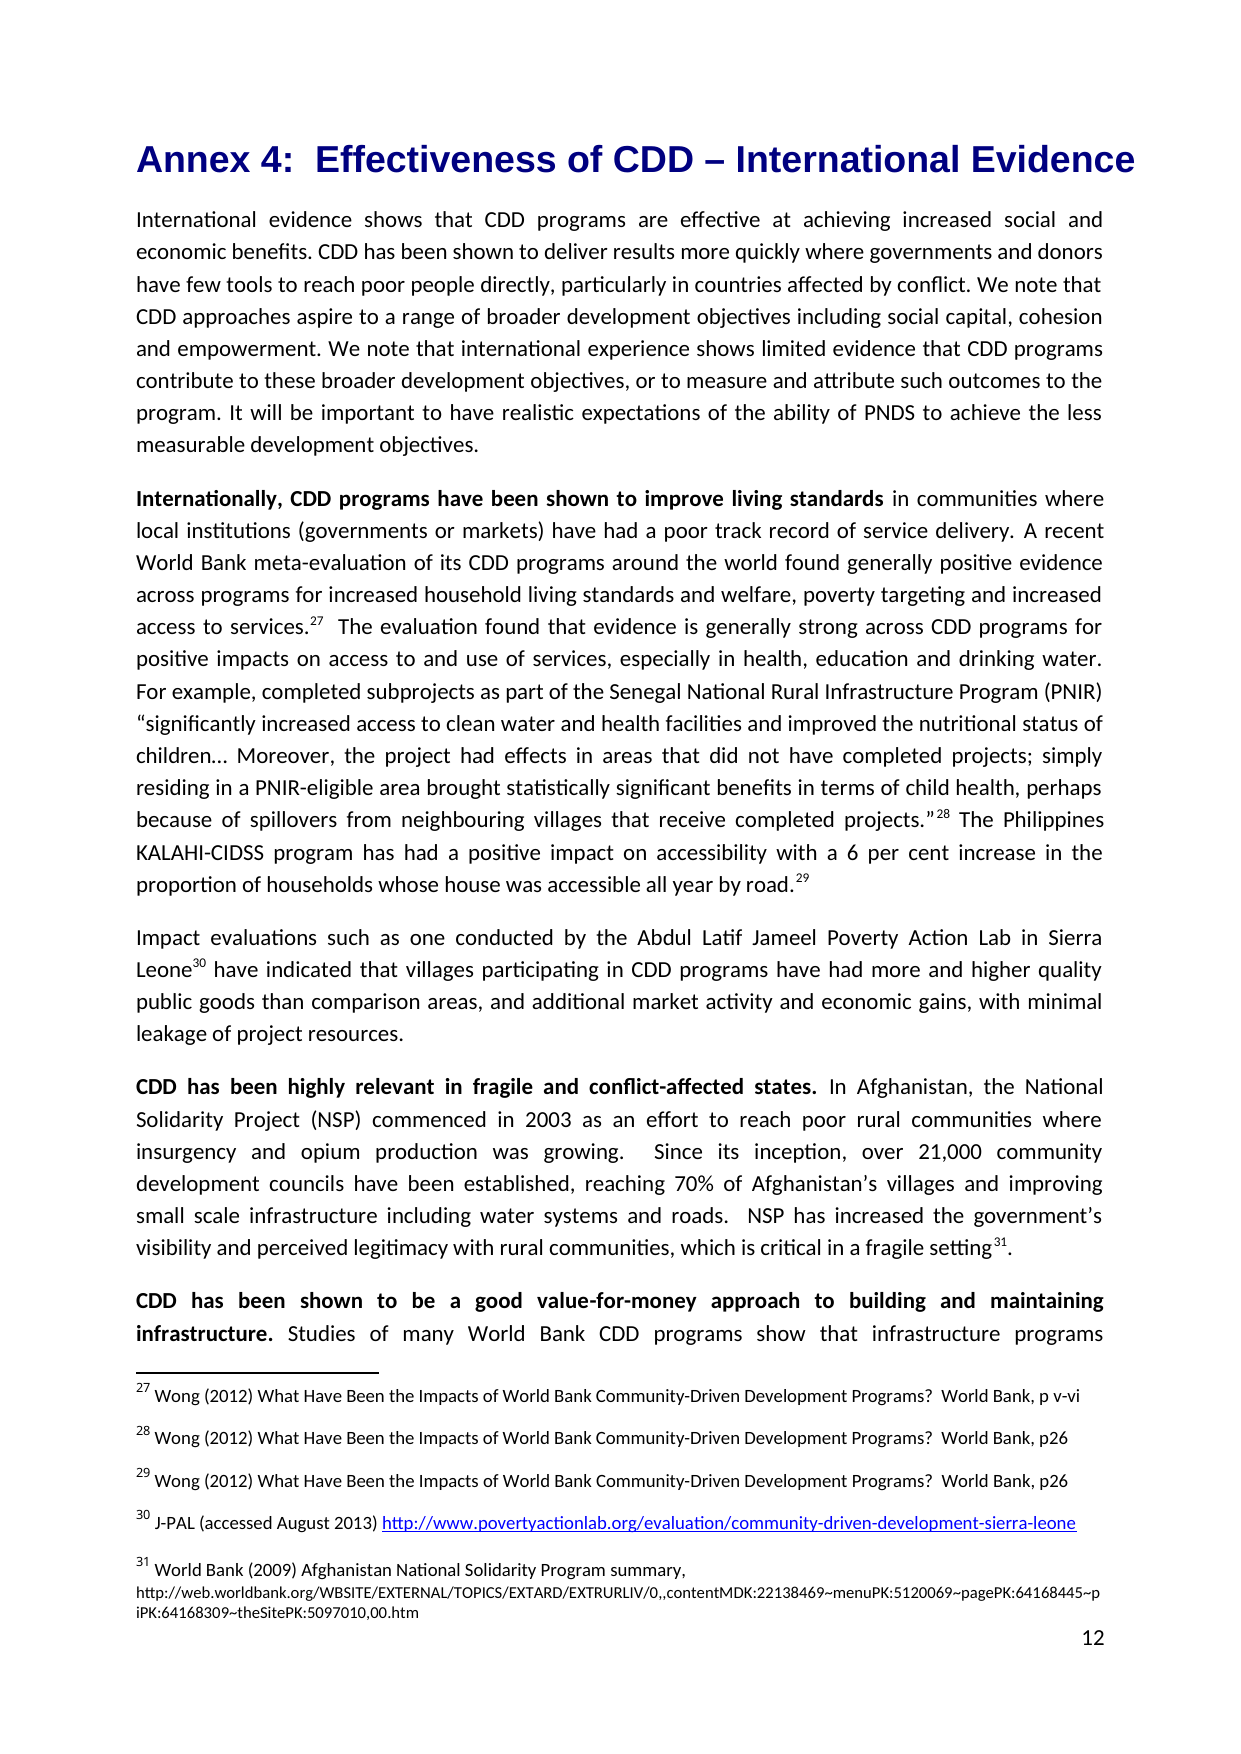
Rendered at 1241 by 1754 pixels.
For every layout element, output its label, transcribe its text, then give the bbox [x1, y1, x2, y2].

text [136, 1286, 1104, 1347]
subtitle Annex 4: Effectiveness of CDD – International Evidence [136, 137, 1154, 180]
text Internationally, CDD programs have been shown to improve living standards in communities where local institutions (governments or markets) have had a poor track record of service delivery. A recent World Bank meta-evaluation of its CDD programs around the world found generally positive evidence across programs for increased household living standards and welfare, poverty targeting and increased access to services. The evaluation found that evidence is generally strong across CDD programs for positive impacts on access to and use of services, especially in health, education and drinking water. For example, completed subprojects as part of the Senegal National Rural Infrastructure Program (PNIR) “significantly increased access to clean water and health facilities and improved the nutritional status of children… Moreover, the project had effects in areas that did not have completed projects; simply residing in a PNIR-eligible area brought statistically significant benefits in terms of child health, perhaps because of spillovers from neighbouring villages that receive completed projects.” The Philippines KALAHI-CIDSS program has had a positive impact on accessibility with a 6 per cent increase in the proportion of households whose house was accessible all year by road. [136, 484, 1104, 898]
text CDD has been highly relevant in fragile and conflict-affected states. In Afghanistan, the National Solidarity Project (NSP) commenced in 2003 as an effort to reach poor rural communities where insurgency and opium production was growing. Since its inception, over 21,000 community development councils have been established, reaching 70% of Afghanistan’s villages and improving small scale infrastructure including water systems and roads. NSP has increased the government’s visibility and perceived legitimacy with rural communities, which is critical in a fragile setting. [136, 1072, 1104, 1261]
text International evidence shows that CDD programs are effective at achieving increased social and economic benefits. CDD has been shown to deliver results more quickly where governments and donors have few tools to reach poor people directly, particularly in countries affected by conflict. We note that CDD approaches aspire to a range of broader development objectives including social capital, cohesion and empowerment. We note that international experience shows limited evidence that CDD programs contribute to these broader development objectives, or to measure and attribute such outcomes to the program. It will be important to have realistic expectations of the ability of PNDS to achieve the less measurable development objectives. [136, 205, 1104, 459]
text Impact evaluations such as one conducted by the Abdul Latif Jameel Poverty Action Lab in Sierra Leone have indicated that villages participating in CDD programs have had more and higher quality public goods than comparison areas, and additional market activity and economic gains, with minimal leakage of project resources. [136, 923, 1104, 1047]
